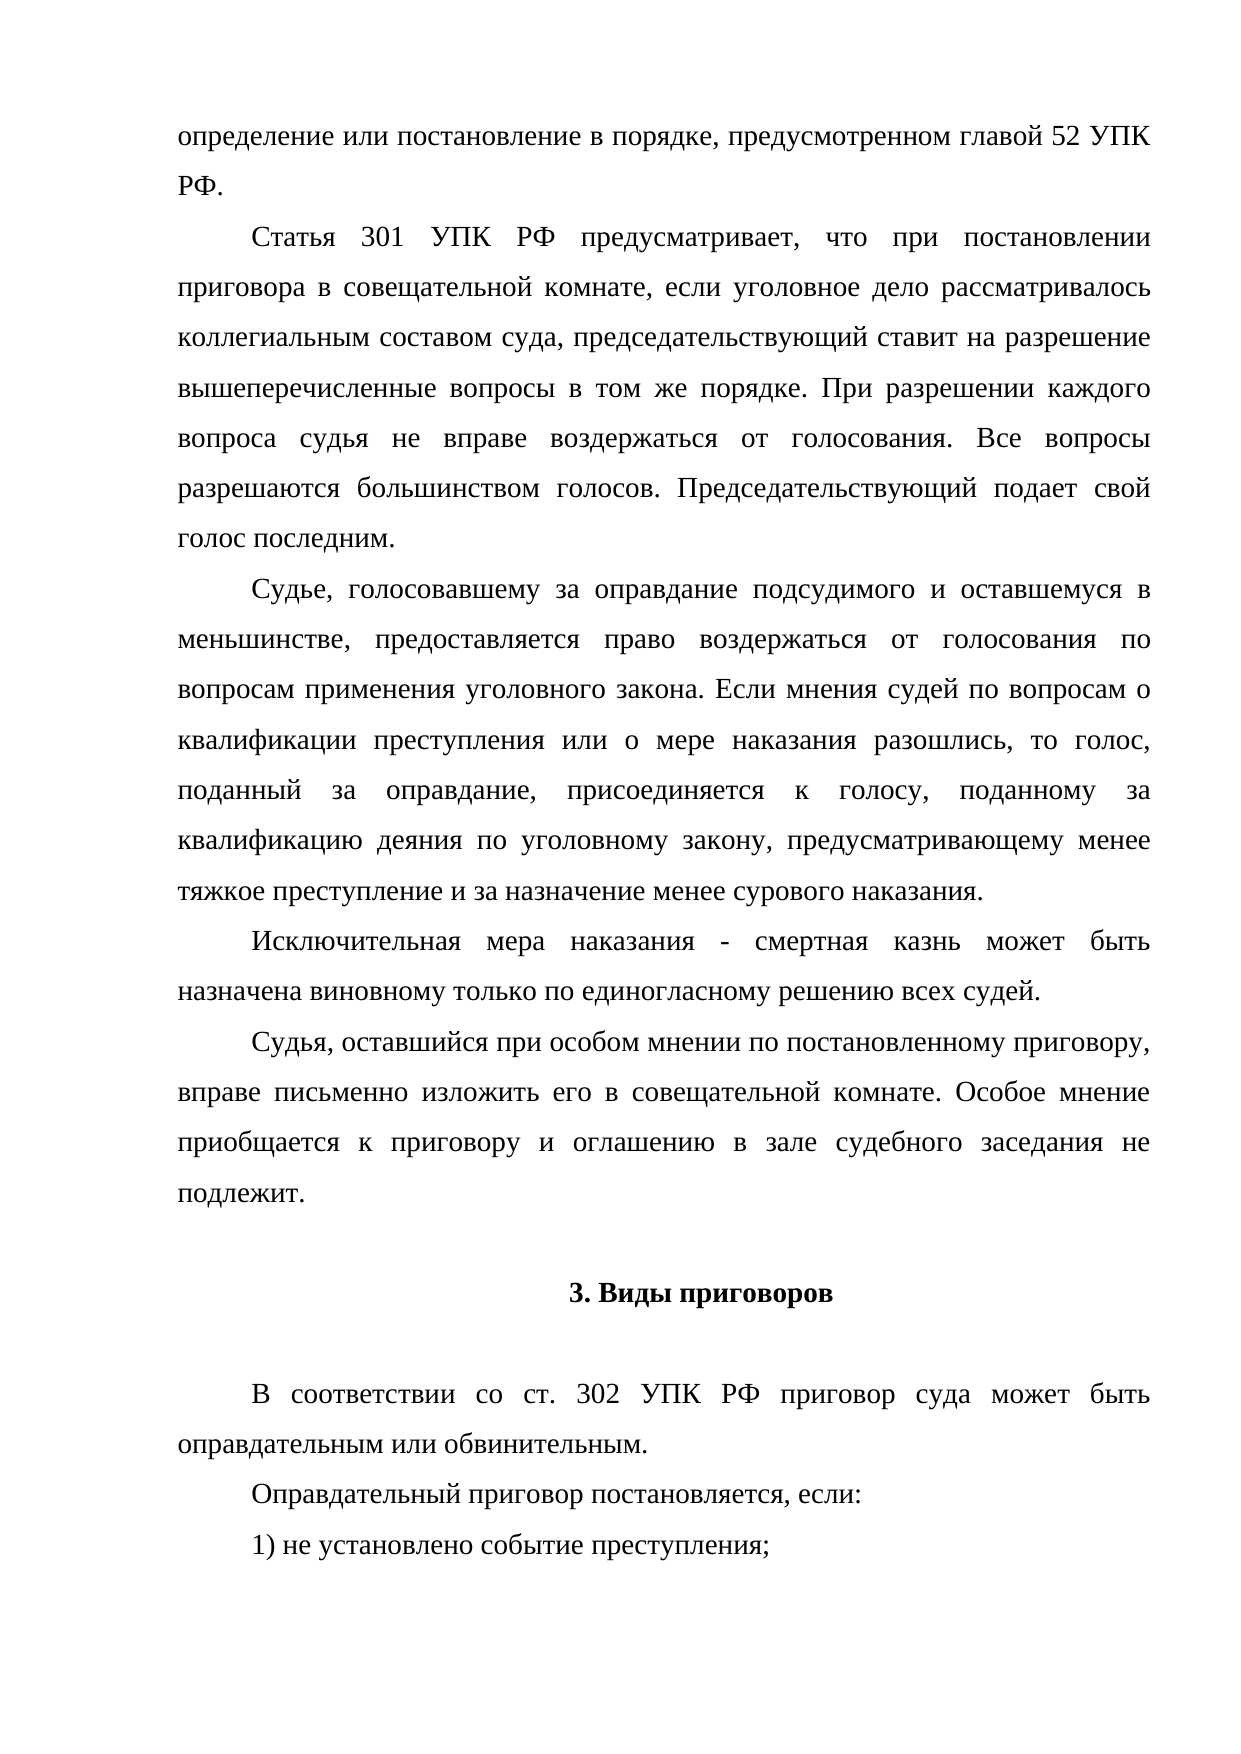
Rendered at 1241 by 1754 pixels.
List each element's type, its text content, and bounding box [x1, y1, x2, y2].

text 3. Виды приговоров [177, 1275, 1152, 1309]
text Судье, голосовавшему за оправдание подсудимого и оставшемуся в меньшинстве, предоставляется право воздержаться от голосования по вопросам применения уголовного закона. Если мнения судей по вопросам о квалификации преступления или о мере наказания разошлись, то голос, поданный за оправдание, присоединяется к голосу, поданному за квалификацию деяния по уголовному закону, предусматривающему менее тяжкое преступление и за назначение менее сурового наказания. [177, 571, 1152, 906]
text Судья, оставшийся при особом мнении по постановленному приговору, вправе письменно изложить его в совещательной комнате. Особое мнение приобщается к приговору и оглашению в зале судебного заседания не подлежит. [177, 1024, 1152, 1208]
text В соответствии со ст. 302 УПК РФ приговор суда может быть оправдательным или обвинительным. [177, 1376, 1152, 1460]
text Статья 301 УПК РФ предусматривает, что при постановлении приговора в совещательной комнате, если уголовное дело рассматривалось коллегиальным составом суда, председательствующий ставит на разрешение вышеперечисленные вопросы в том же порядке. При разрешении каждого вопроса судья не вправе воздержаться от голосования. Все вопросы разрешаются большинством голосов. Председательствующий подает свой голос последним. [177, 219, 1152, 554]
text Исключительная мера наказания - смертная казнь может быть назначена виновному только по единогласному решению всех судей. [177, 923, 1152, 1007]
text 1) не установлено событие преступления; [177, 1527, 1152, 1560]
text Оправдательный приговор постановляется, если: [177, 1477, 1152, 1510]
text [177, 118, 1152, 202]
